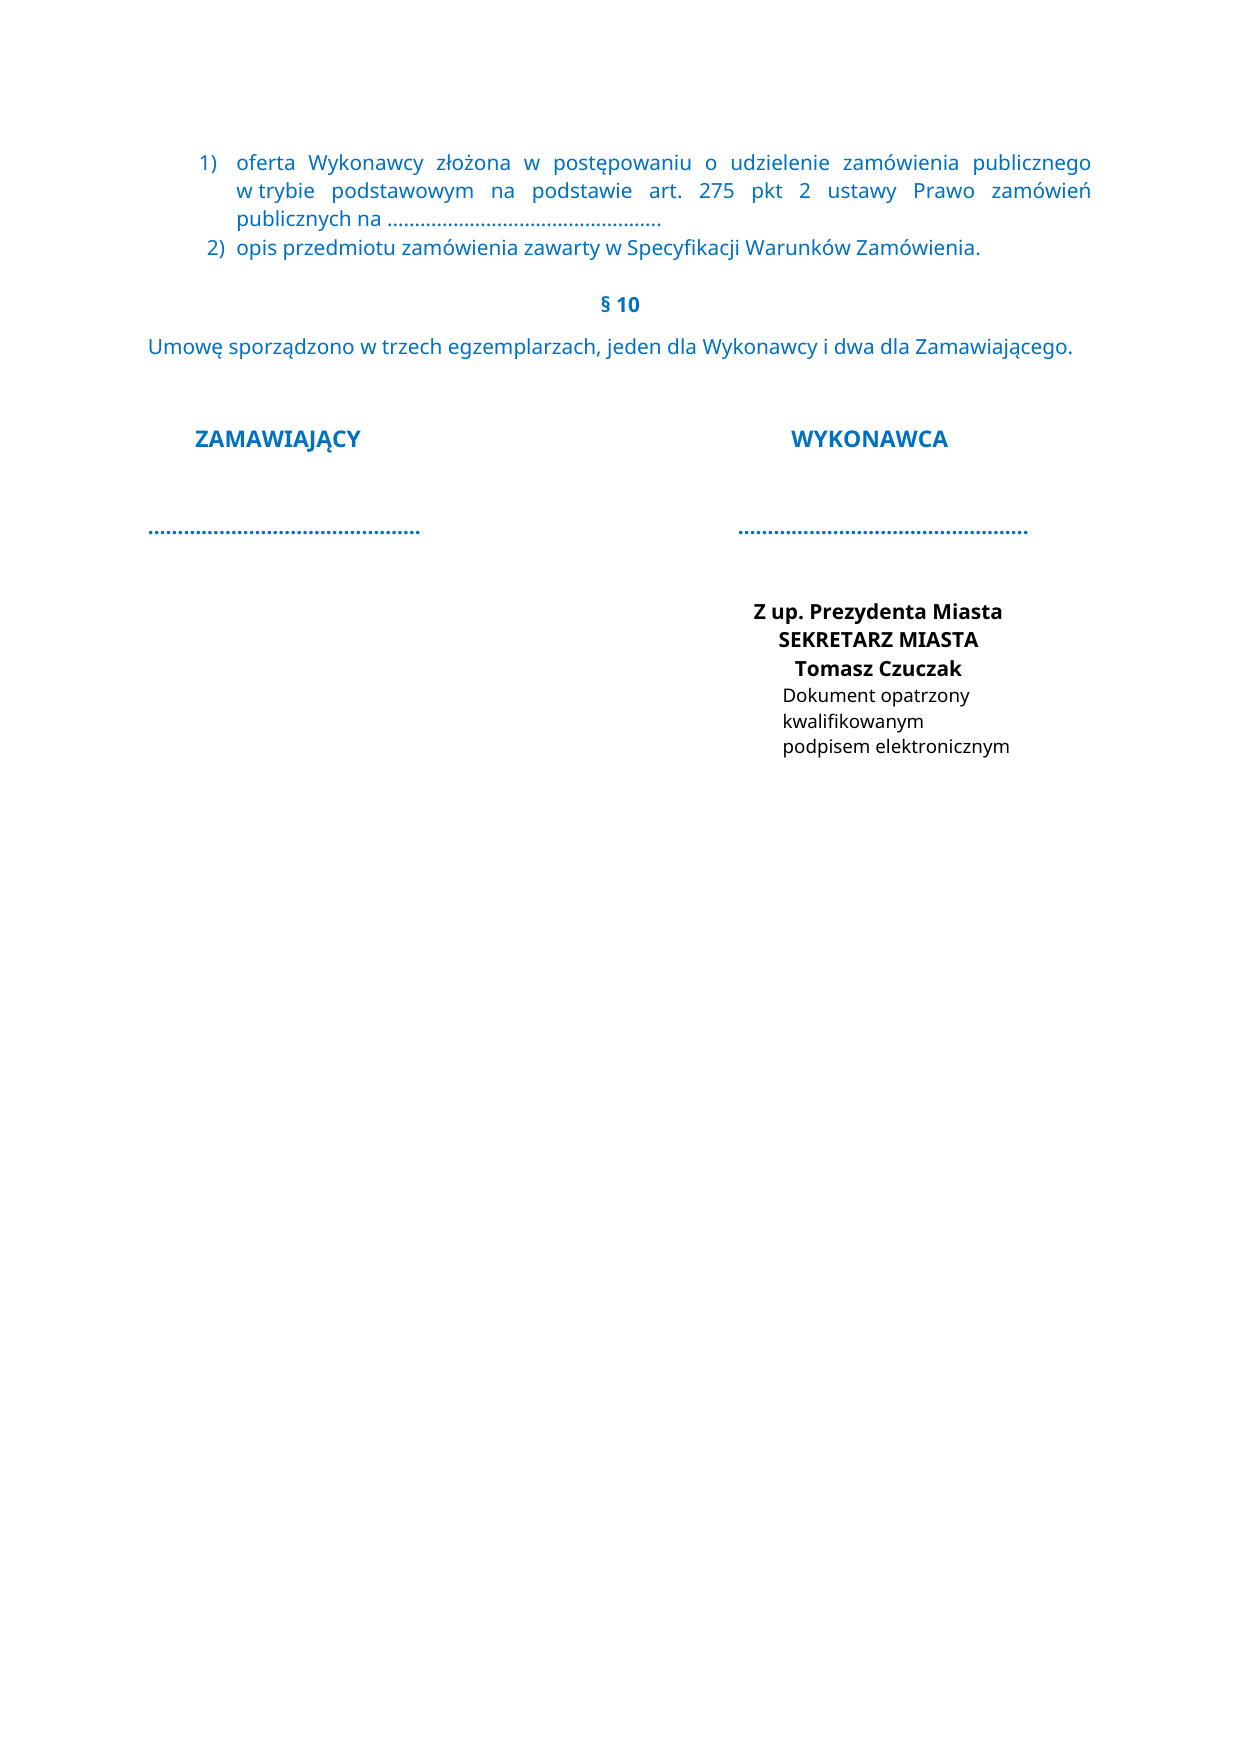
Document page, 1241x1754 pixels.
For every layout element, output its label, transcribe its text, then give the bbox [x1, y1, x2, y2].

text kwalifikowanym [709, 708, 1093, 733]
text SEKRETARZ MIASTA [148, 626, 1093, 654]
text Dokument opatrzony [709, 682, 1093, 708]
text ………………………………………. …………………………………………. [148, 512, 1093, 540]
list opis przedmiotu zamówienia zawarty w Specyfikacji Warunków Zamówienia. [207, 233, 1093, 261]
list oferta Wykonawcy złożona w postępowaniu o udzielenie zamówienia publicznego w trybie podstawowym na podstawie art. 275 pkt 2 ustawy Prawo zamówień publicznych na ………………………………………….. [199, 148, 1093, 233]
text ZAMAWIAJĄCY WYKONAWCA [148, 423, 1093, 454]
text § 10 [148, 290, 1093, 318]
text Z up. Prezydenta Miasta [590, 597, 1093, 626]
text Umowę sporządzono w trzech egzemplarzach, jeden dla Wykonawcy i dwa dla Zamawiającego. [148, 332, 1093, 361]
text Tomasz Czuczak [148, 654, 1093, 682]
text podpisem elektronicznym [709, 733, 1093, 759]
